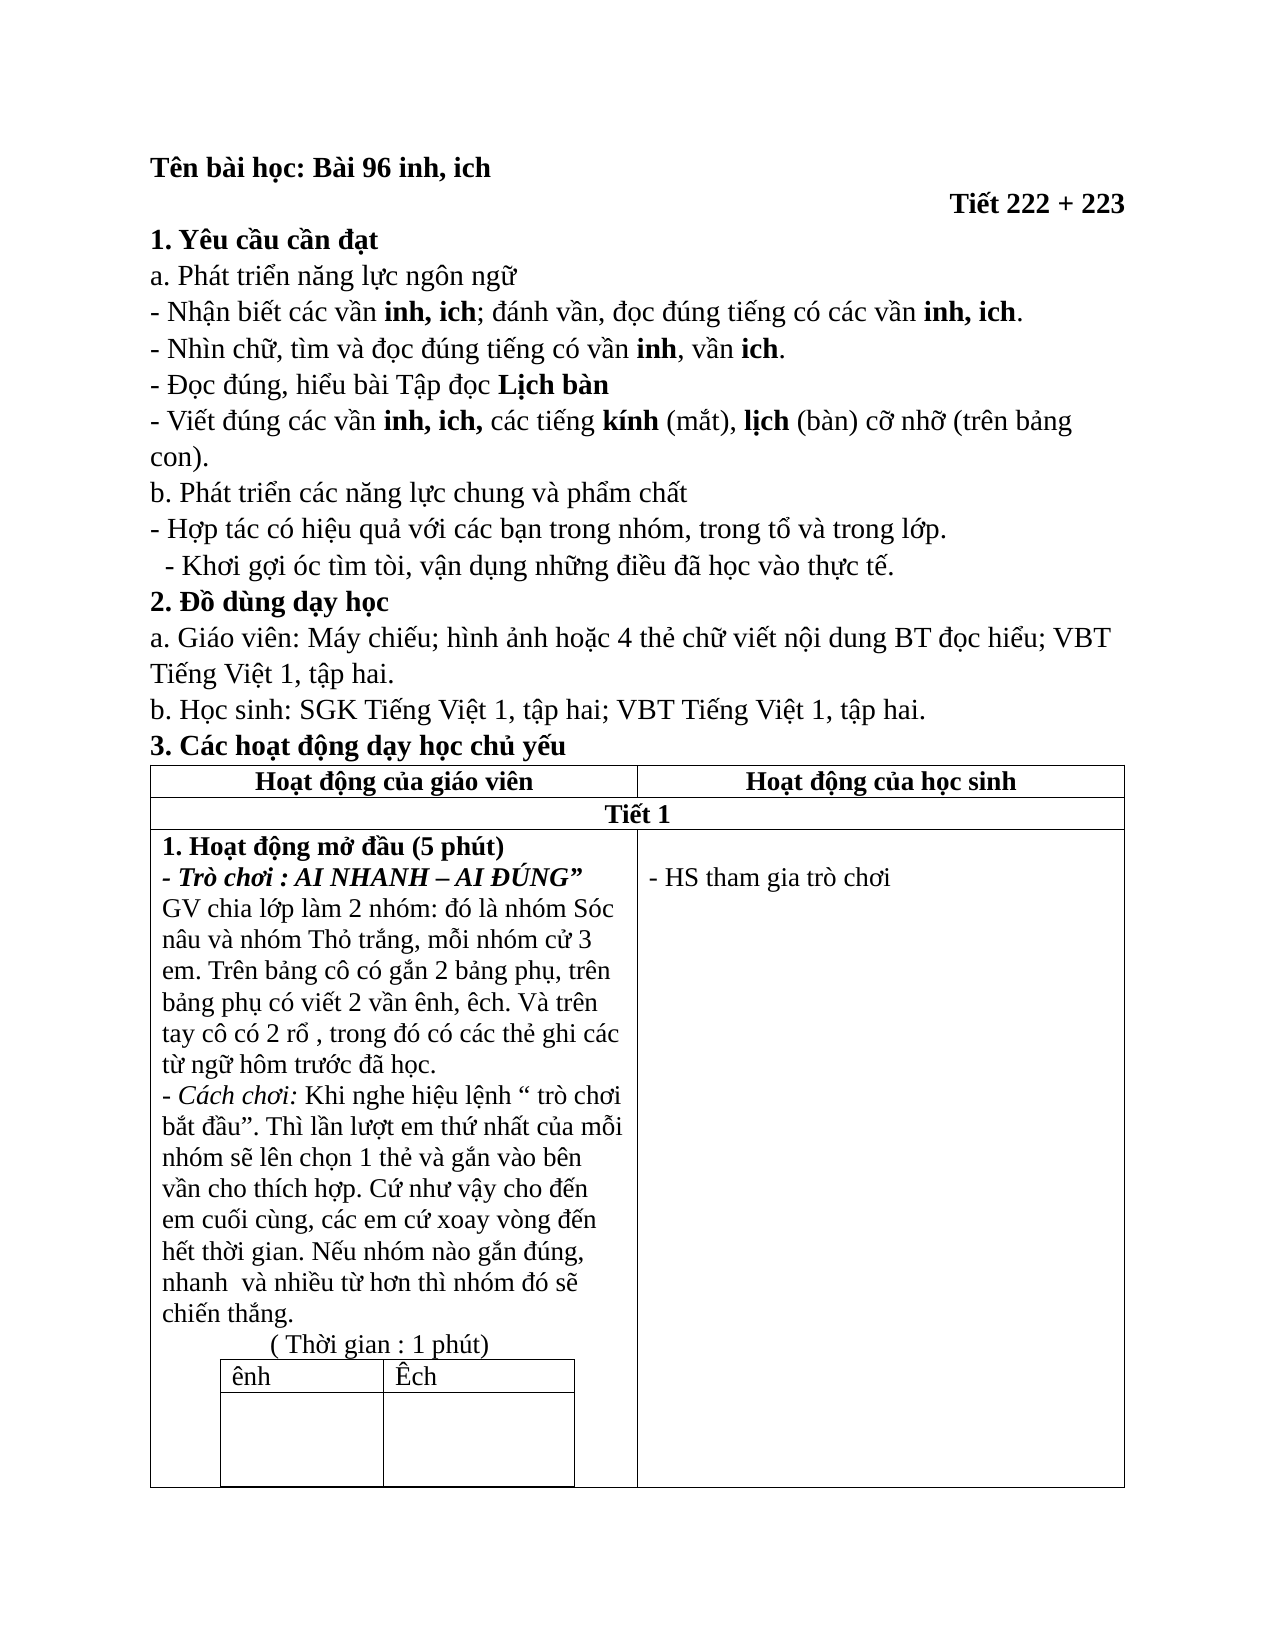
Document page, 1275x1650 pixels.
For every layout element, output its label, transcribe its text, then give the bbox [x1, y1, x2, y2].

text - Khơi gợi óc tìm tòi, vận dụng những điều đã học vào thực tế. [150, 548, 1125, 581]
table_header Hoạt động của giáo viên [151, 766, 637, 797]
text - Nhìn chữ, tìm và đọc đúng tiếng có vần inh, vần ich. [150, 331, 1125, 364]
text 1. Yêu cầu cần đạt [150, 222, 1125, 256]
text b. Phát triển các năng lực chung và phẩm chất [150, 475, 1125, 509]
table_header Hoạt động của học sinh [638, 766, 1124, 797]
text a. Phát triển năng lực ngôn ngữ [150, 258, 1125, 292]
text a. Giáo viên: Máy chiếu; hình ảnh hoặc 4 thẻ chữ viết nội dung BT đọc hiểu; VBT Tiếng Việt 1, tập hai. [150, 620, 1125, 689]
table_cell Tiết 1 [151, 798, 1124, 829]
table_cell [151, 830, 637, 1487]
text - Đọc đúng, hiểu bài Tập đọc Lịch bàn [150, 367, 1125, 400]
text b. Học sinh: SGK Tiếng Việt 1, tập hai; VBT Tiếng Việt 1, tập hai. [150, 692, 1125, 726]
text Tên bài học: Bài 96 inh, ich [150, 150, 1125, 183]
text - Hợp tác có hiệu quả với các bạn trong nhóm, trong tổ và trong lớp. [150, 511, 1125, 545]
text - Viết đúng các vần inh, ich, các tiếng kính (mắt), lịch (bàn) cỡ nhỡ (trên bảng con). [150, 403, 1125, 473]
text - Nhận biết các vần inh, ich; đánh vần, đọc đúng tiếng có các vần inh, ich. [150, 294, 1125, 328]
text Tiết 222 + 223 [150, 186, 1125, 220]
text 3. Các hoạt động dạy học chủ yếu [150, 728, 1125, 762]
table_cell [638, 830, 1124, 1487]
text 2. Đồ dùng dạy học [150, 584, 1125, 617]
